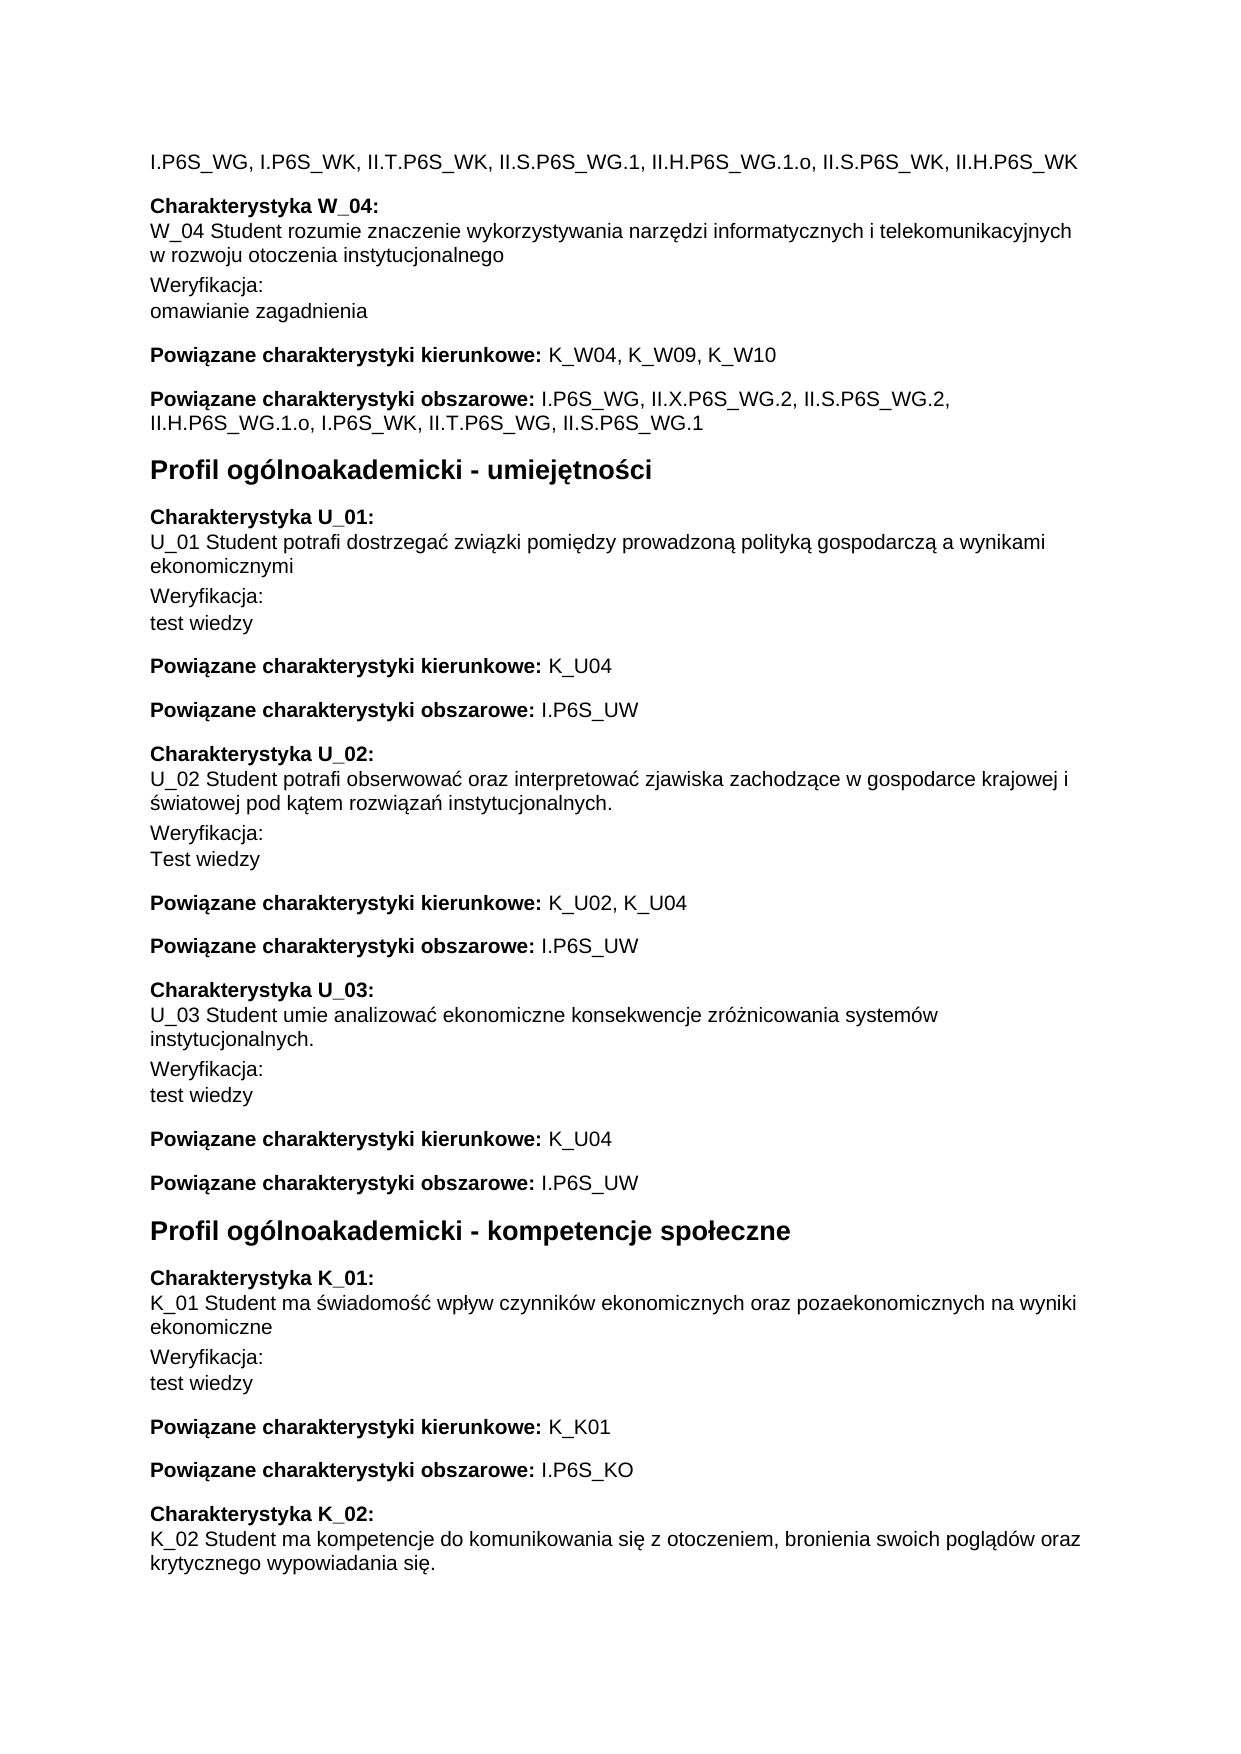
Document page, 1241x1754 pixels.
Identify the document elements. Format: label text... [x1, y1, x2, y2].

text Powiązane charakterystyki obszarowe: I.P6S_UW [150, 1171, 1090, 1195]
text Powiązane charakterystyki kierunkowe: K_U02, K_U04 [150, 891, 1090, 914]
text test wiedzy [150, 1083, 1090, 1107]
text W_04 Student rozumie znaczenie wykorzystywania narzędzi informatycznych i telekomunikacyjnych w rozwoju otoczenia instytucjonalnego [150, 219, 1090, 267]
text K_02 Student ma kompetencje do komunikowania się z otoczeniem, bronienia swoich poglądów oraz krytycznego wypowiadania się. [150, 1527, 1090, 1575]
subtitle Profil ogólnoakademicki - kompetencje społeczne [150, 1214, 1090, 1246]
text Test wiedzy [150, 847, 1090, 871]
text Charakterystyka U_02: [150, 742, 1090, 766]
text Charakterystyka W_04: [150, 194, 1090, 218]
text Weryfikacja: [150, 273, 1090, 297]
text Powiązane charakterystyki obszarowe: I.P6S_KO [150, 1458, 1090, 1482]
text Charakterystyka K_02: [150, 1502, 1090, 1526]
text test wiedzy [150, 1371, 1090, 1395]
text Weryfikacja: [150, 1345, 1090, 1369]
text omawianie zagadnienia [150, 299, 1090, 323]
text Powiązane charakterystyki obszarowe: I.P6S_WG, II.X.P6S_WG.2, II.S.P6S_WG.2, II.H.P6S_WG.1.o, I.P6S_WK, II.T.P6S_WG, II.S.P6S_WG.1 [150, 386, 1090, 434]
text test wiedzy [150, 610, 1090, 634]
text Charakterystyka K_01: [150, 1266, 1090, 1289]
text Weryfikacja: [150, 584, 1090, 608]
text Weryfikacja: [150, 1057, 1090, 1081]
text Charakterystyka U_03: [150, 978, 1090, 1002]
text Weryfikacja: [150, 821, 1090, 845]
text U_03 Student umie analizować ekonomiczne konsekwencje zróżnicowania systemów instytucjonalnych. [150, 1003, 1090, 1051]
text Powiązane charakterystyki obszarowe: I.P6S_UW [150, 934, 1090, 958]
text K_01 Student ma świadomość wpływ czynników ekonomicznych oraz pozaekonomicznych na wyniki ekonomiczne [150, 1291, 1090, 1338]
text Powiązane charakterystyki kierunkowe: K_U04 [150, 654, 1090, 678]
text U_02 Student potrafi obserwować oraz interpretować zjawiska zachodzące w gospodarce krajowej i światowej pod kątem rozwiązań instytucjonalnych. [150, 767, 1090, 814]
text Powiązane charakterystyki kierunkowe: K_W04, K_W09, K_W10 [150, 343, 1090, 367]
text Powiązane charakterystyki obszarowe: I.P6S_UW [150, 698, 1090, 722]
text Charakterystyka U_01: [150, 505, 1090, 529]
text U_01 Student potrafi dostrzegać związki pomiędzy prowadzoną polityką gospodarczą a wynikami ekonomicznymi [150, 530, 1090, 578]
text Powiązane charakterystyki kierunkowe: K_U04 [150, 1127, 1090, 1151]
subtitle Profil ogólnoakademicki - umiejętności [150, 454, 1090, 485]
text Powiązane charakterystyki kierunkowe: K_K01 [150, 1414, 1090, 1438]
